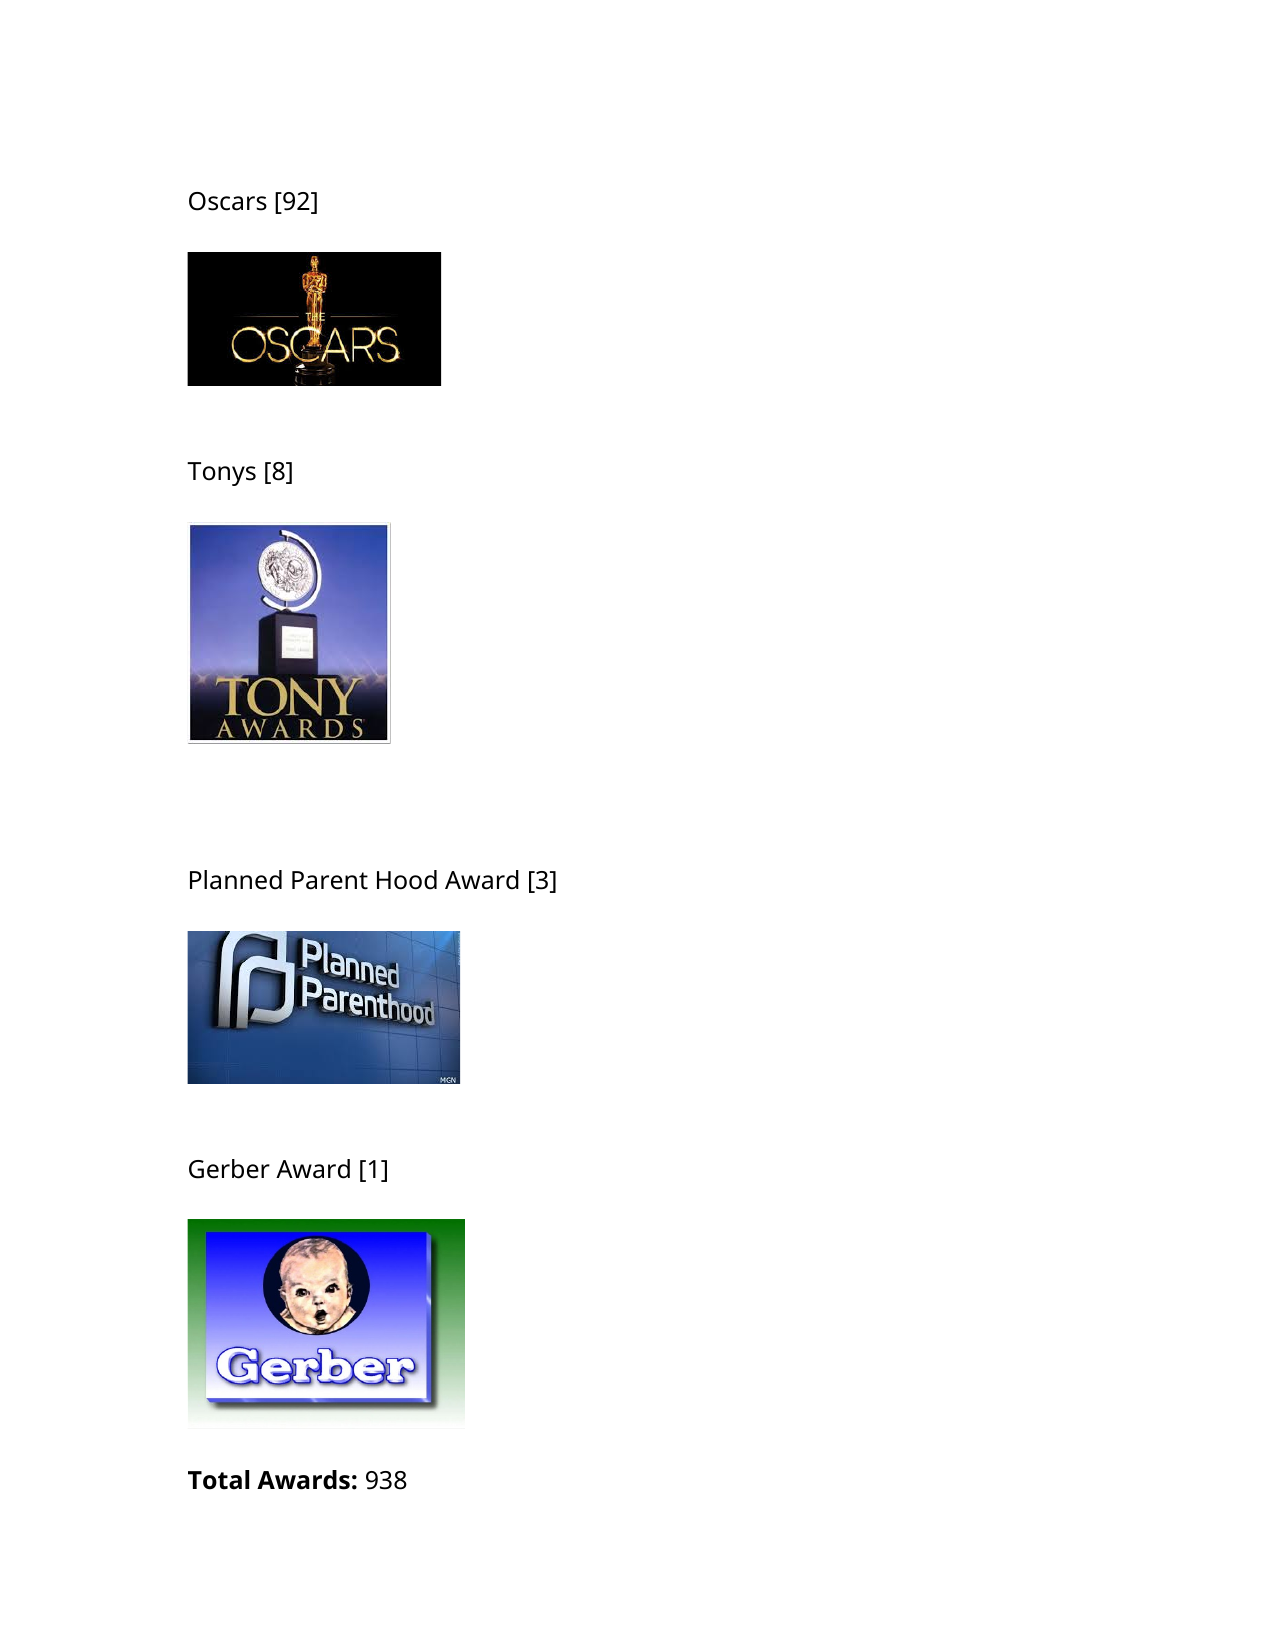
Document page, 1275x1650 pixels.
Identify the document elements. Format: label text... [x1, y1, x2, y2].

picture [187, 1219, 465, 1429]
picture [187, 931, 461, 1084]
picture [187, 522, 391, 744]
text Gerber Award [1] [187, 1152, 1087, 1186]
text Total Awards: 938 [187, 1462, 1087, 1497]
text Oscars [92] [187, 184, 1087, 218]
picture [187, 252, 442, 386]
text Planned Parent Hood Award [3] [187, 863, 1087, 897]
text Tonys [8] [187, 454, 1087, 488]
